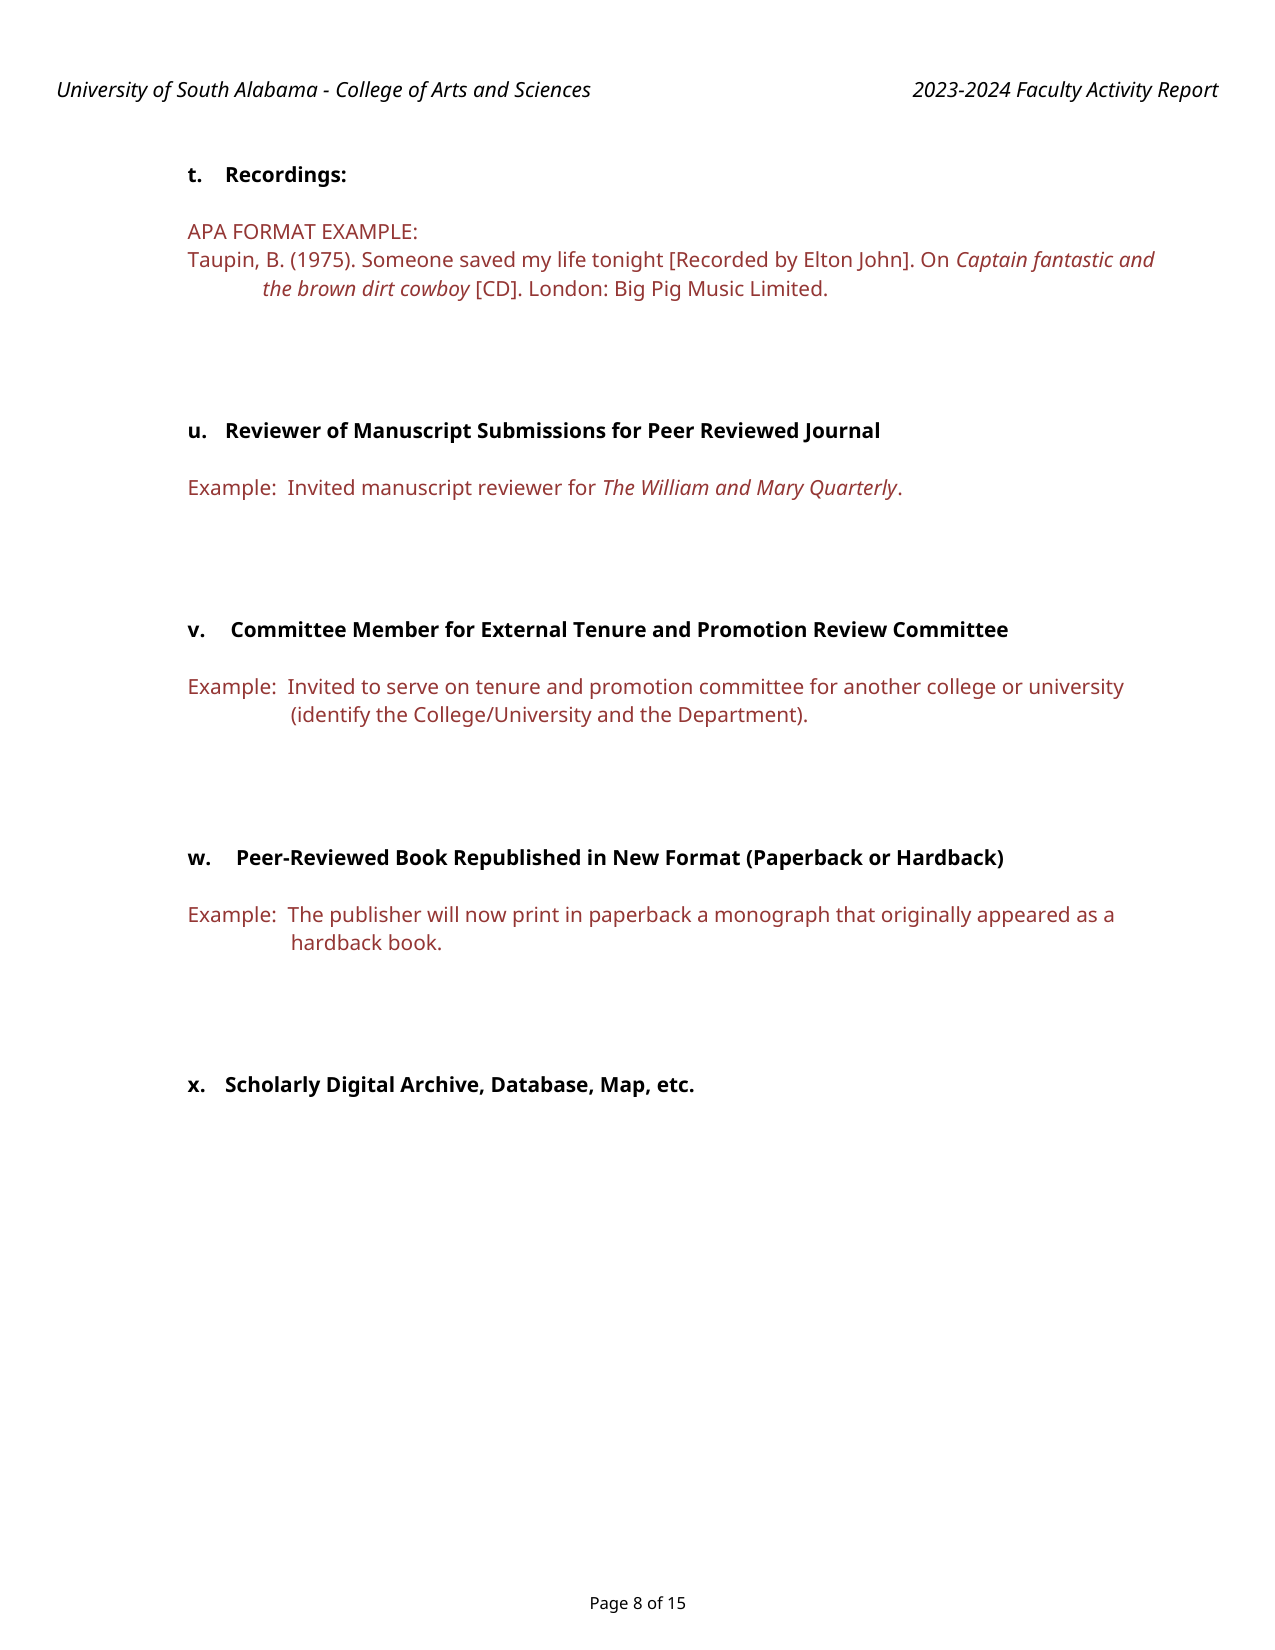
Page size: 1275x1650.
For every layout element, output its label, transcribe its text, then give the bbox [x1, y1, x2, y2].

text Example: The publisher will now print in paperback a monograph that originally appeared as a hardback book. [187, 900, 1162, 957]
list Scholarly Digital Archive, Database, Map, etc. [187, 1070, 1162, 1099]
list Committee Member for External Tenure and Promotion Review Committee [187, 615, 1162, 644]
text Taupin, B. (1975). Someone saved my life tonight [Recorded by Elton John]. On Captain fantastic and the brown dirt cowboy [CD]. : Big Pig Music Limited. [187, 246, 1162, 302]
text Example: Invited manuscript reviewer for The William and Mary Quarterly. [187, 473, 1162, 502]
text Example: Invited to serve on tenure and promotion committee for another college or university (identify the College/University and the Department). [187, 672, 1162, 729]
list Reviewer of Manuscript Submissions for Peer Reviewed Journal [187, 416, 1162, 445]
list Recordings: [187, 160, 1162, 189]
text APA FORMAT EXAMPLE: [187, 217, 1162, 246]
list Peer-Reviewed Book Republished in New Format (Paperback or Hardback) [187, 843, 1162, 871]
